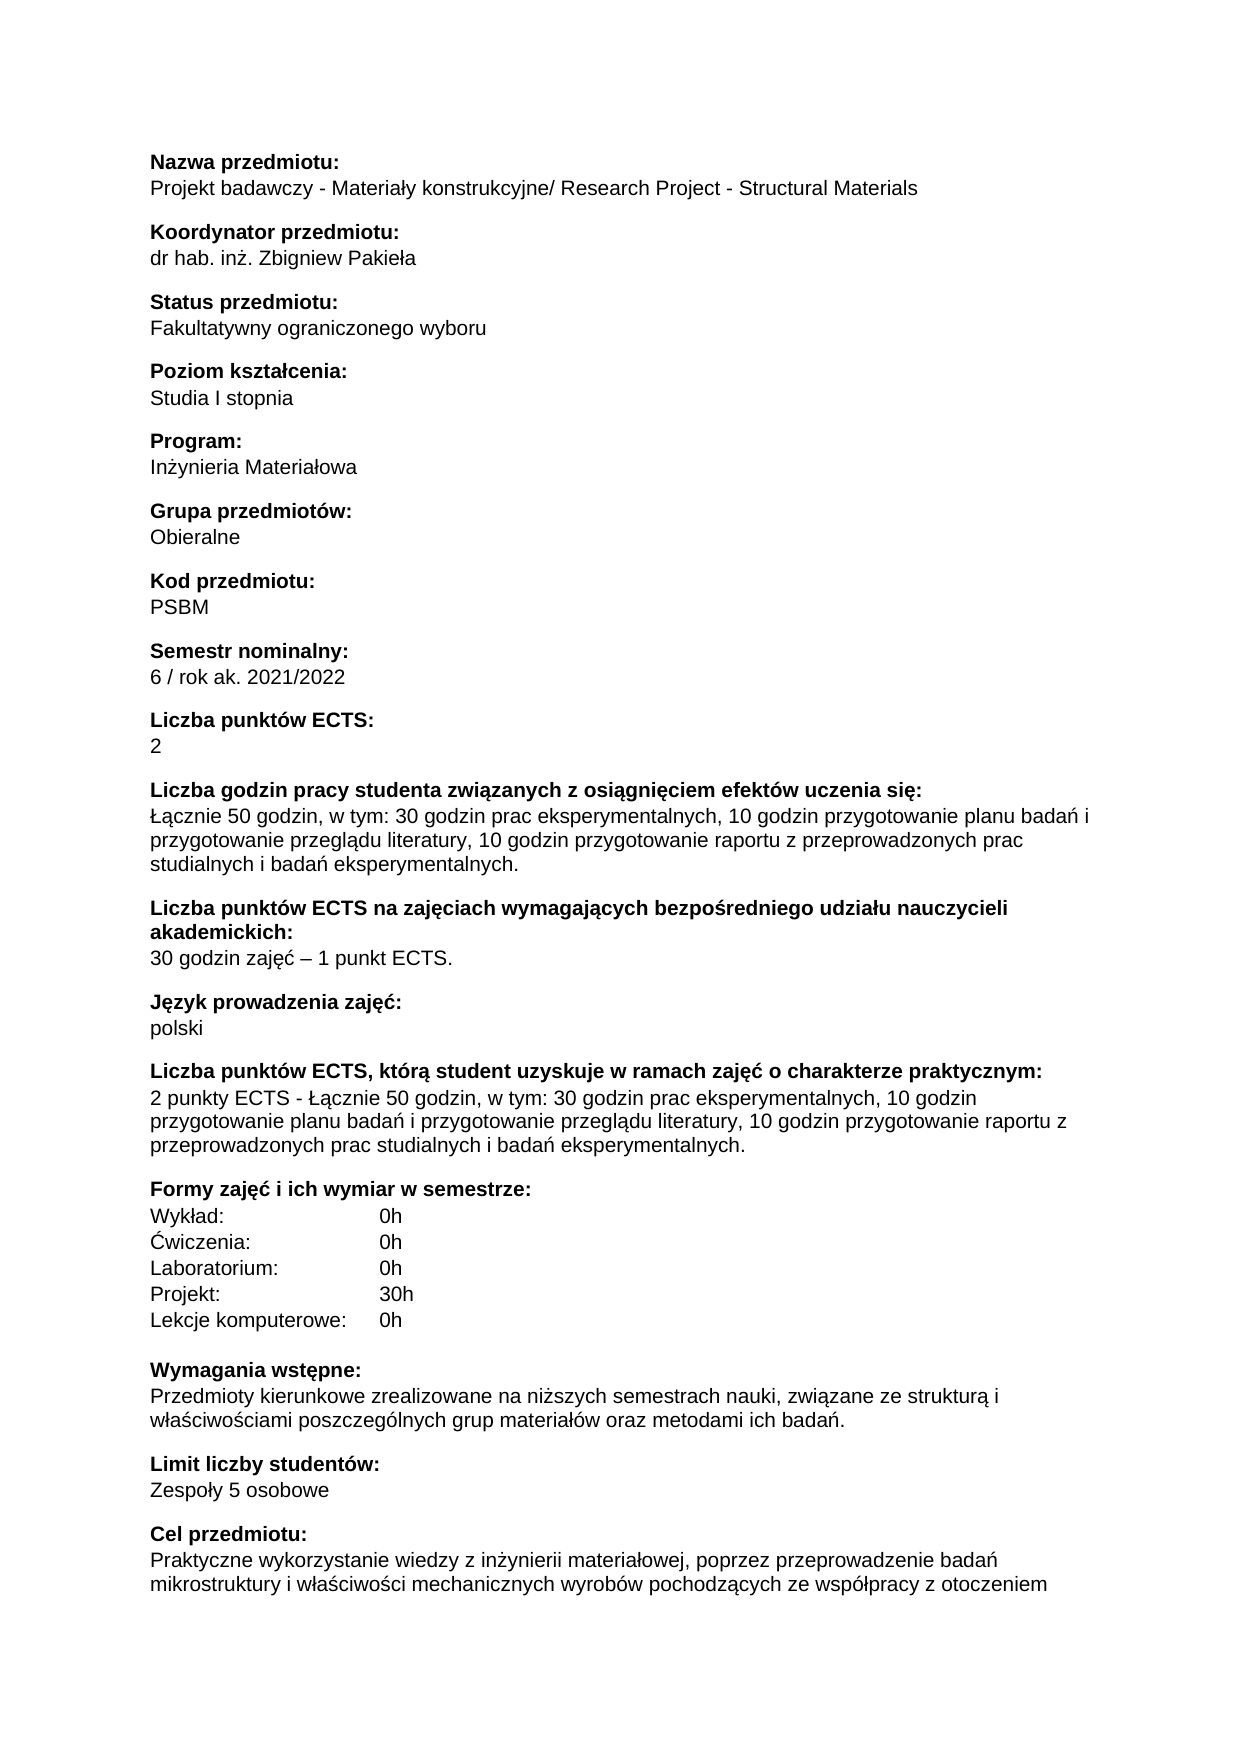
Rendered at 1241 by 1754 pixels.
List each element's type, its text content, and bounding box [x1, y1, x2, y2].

table_cell 30h [369, 1280, 597, 1306]
text Liczba punktów ECTS, którą student uzyskuje w ramach zajęć o charakterze praktycznym: [150, 1059, 1090, 1083]
table_header Wykład: [140, 1204, 367, 1228]
text Studia I stopnia [150, 385, 1090, 409]
text Inżynieria Materiałowa [150, 455, 1090, 479]
text Koordynator przedmiotu: [150, 220, 1090, 244]
text Zespoły 5 osobowe [150, 1478, 1090, 1502]
text Liczba punktów ECTS: [150, 708, 1090, 732]
text Program: [150, 429, 1090, 453]
text Poziom kształcenia: [150, 359, 1090, 383]
text Wymagania wstępne: [150, 1358, 1090, 1382]
text Liczba punktów ECTS na zajęciach wymagających bezpośredniego udziału nauczycieli akademickich: [150, 896, 1090, 944]
text Łącznie 50 godzin, w tym: 30 godzin prac eksperymentalnych, 10 godzin przygotowanie planu badań i przygotowanie przeglądu literatury, 10 godzin przygotowanie raportu z przeprowadzonych prac studialnych i badań eksperymentalnych. [150, 804, 1090, 876]
text Projekt badawczy - Materiały konstrukcyjne/ Research Project - Structural Materials [150, 176, 1090, 200]
text 2 [150, 734, 1090, 758]
text PSBM [150, 595, 1090, 619]
text 2 punkty ECTS - Łącznie 50 godzin, w tym: 30 godzin prac eksperymentalnych, 10 godzin przygotowanie planu badań i przygotowanie przeglądu literatury, 10 godzin przygotowanie raportu z przeprowadzonych prac studialnych i badań eksperymentalnych. [150, 1085, 1090, 1157]
table_header 0h [369, 1204, 597, 1228]
text polski [150, 1016, 1090, 1039]
table_cell Lekcje komputerowe: [140, 1308, 367, 1332]
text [150, 1547, 1090, 1595]
text Język prowadzenia zajęć: [150, 989, 1090, 1013]
text Status przedmiotu: [150, 289, 1090, 313]
table_cell Ćwiczenia: [140, 1230, 367, 1254]
text Semestr nominalny: [150, 638, 1090, 662]
table_cell Projekt: [140, 1282, 367, 1306]
text Formy zajęć i ich wymiar w semestrze: [150, 1177, 1090, 1201]
table_cell 0h [369, 1254, 597, 1280]
text Limit liczby studentów: [150, 1452, 1090, 1476]
table_cell Laboratorium: [140, 1256, 367, 1280]
table_cell 0h [369, 1306, 597, 1332]
text Fakultatywny ograniczonego wyboru [150, 316, 1090, 339]
text Obieralne [150, 525, 1090, 549]
text Kod przedmiotu: [150, 569, 1090, 593]
text Przedmioty kierunkowe zrealizowane na niższych semestrach nauki, związane ze strukturą i właściwościami poszczególnych grup materiałów oraz metodami ich badań. [150, 1384, 1090, 1432]
table_cell 0h [369, 1228, 597, 1254]
text 30 godzin zajęć – 1 punkt ECTS. [150, 946, 1090, 970]
text Grupa przedmiotów: [150, 499, 1090, 523]
text Liczba godzin pracy studenta związanych z osiągnięciem efektów uczenia się: [150, 778, 1090, 802]
text Cel przedmiotu: [150, 1521, 1090, 1545]
text dr hab. inż. Zbigniew Pakieła [150, 246, 1090, 270]
text Nazwa przedmiotu: [150, 150, 1090, 174]
text 6 / rok ak. 2021/2022 [150, 664, 1090, 688]
